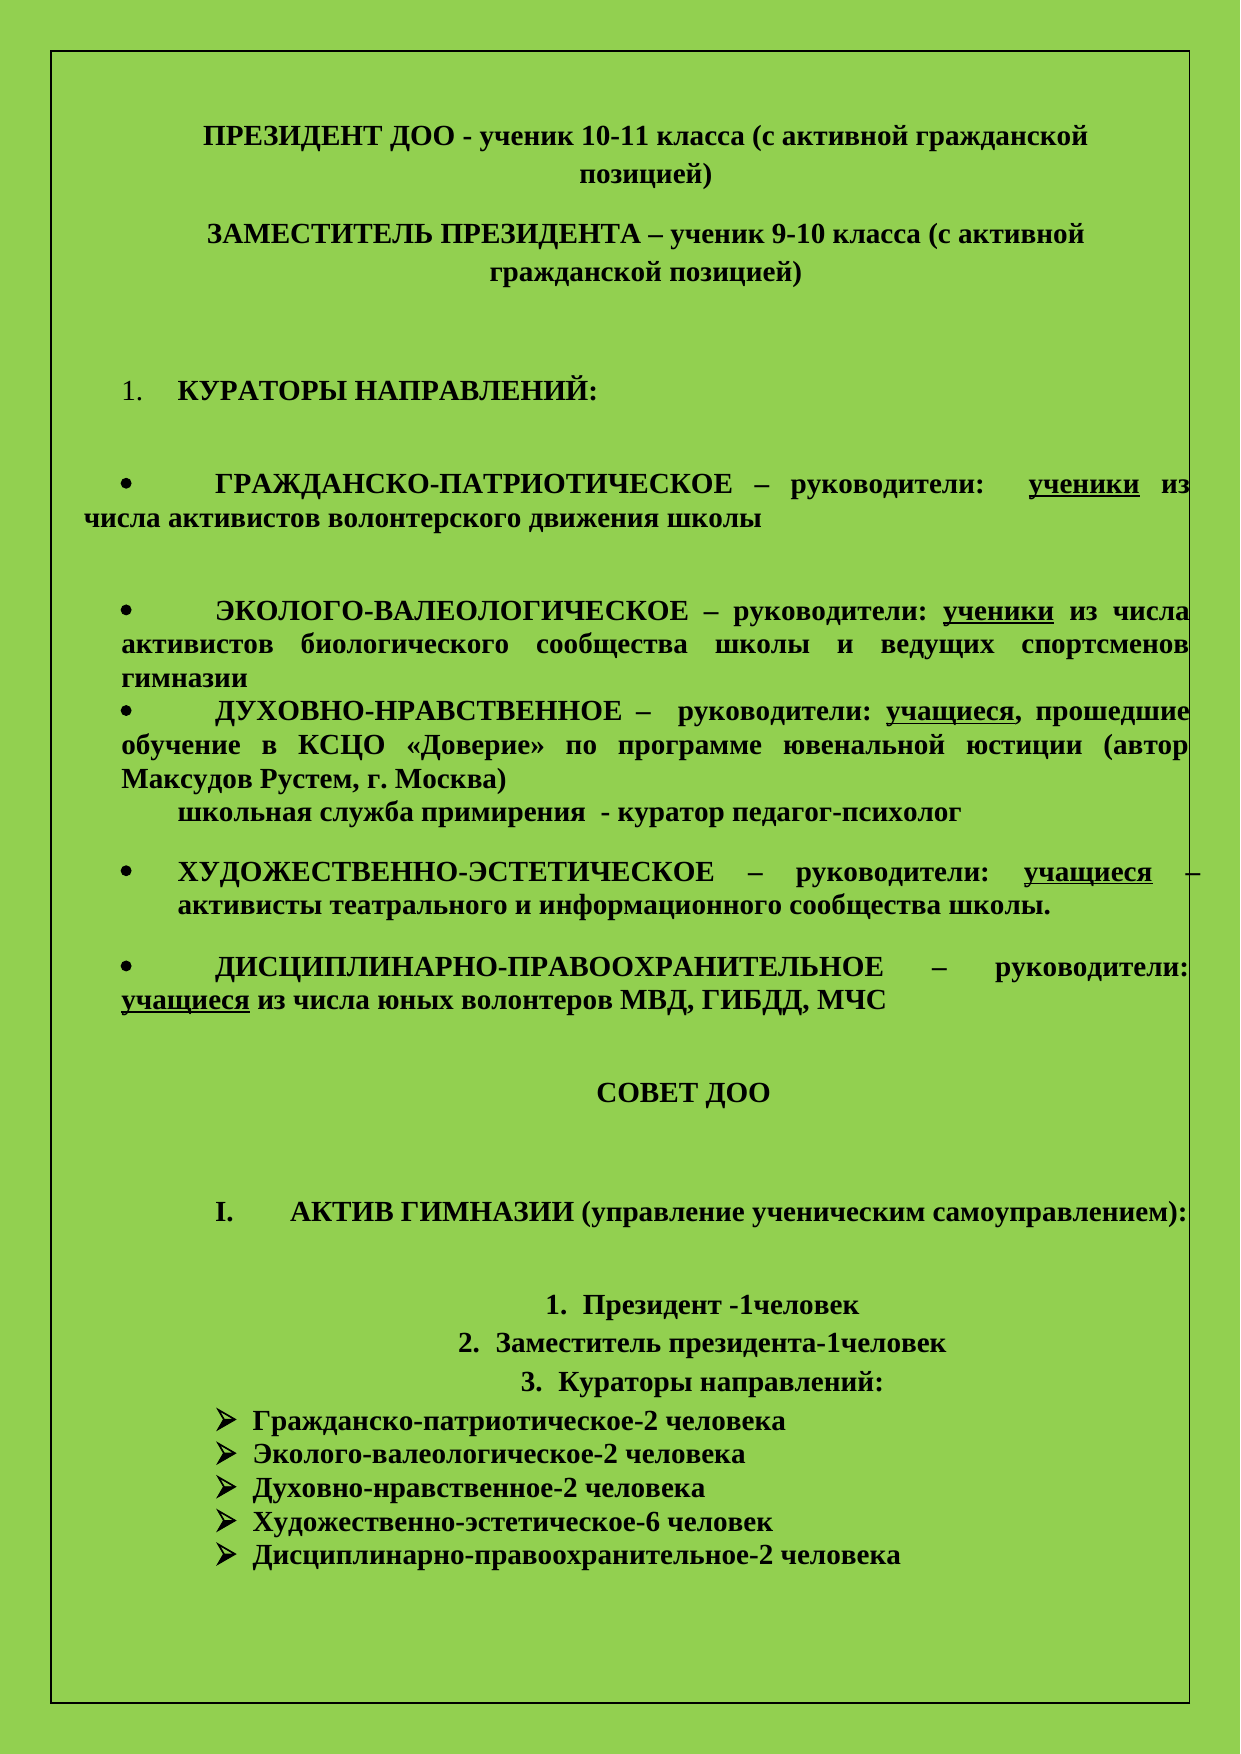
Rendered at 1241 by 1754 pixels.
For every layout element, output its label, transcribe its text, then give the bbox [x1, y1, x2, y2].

list Кураторы направлений: [215, 1364, 1189, 1398]
list Духовно-нравственное-2 человека [215, 1470, 1189, 1504]
list Художественно-эстетическое-6 человек [215, 1504, 1189, 1537]
list АКТИВ ГИМНАЗИИ (управление ученическим самоуправлением): [215, 1194, 1189, 1228]
text школьная служба примирения - куратор педагог-психолог [177, 794, 1189, 828]
list ДУХОВНО-НРАВСТВЕННОЕ – руководители: учащиеся, прошедшие обучение в КСЦО «Доверие» по программе ювенальной юстиции (автор Максудов Рустем, г. Москва) [121, 693, 1189, 794]
list Президент -1человек [215, 1287, 1189, 1321]
text ЗАМЕСТИТЕЛЬ ПРЕЗИДЕНТА – ученик 9-10 класса (с активной гражданской позицией) [140, 216, 1152, 288]
list ГРАЖДАНСКО-ПАТРИОТИЧЕСКОЕ – руководители: ученики из числа активистов волонтерского движения школы [83, 466, 1189, 533]
list Гражданско-патриотическое-2 человека [215, 1403, 1189, 1436]
list Эколого-валеологическое-2 человека [215, 1436, 1189, 1470]
list ХУДОЖЕСТВЕННО-ЭСТЕТИЧЕСКОЕ – руководители: учащиеся – активисты театрального и информационного сообщества школы. [121, 854, 1189, 921]
list ДИСЦИПЛИНАРНО-ПРАВООХРАНИТЕЛЬНОЕ – руководители: учащиеся из числа юных волонтеров МВД, ГИБДД, МЧС [121, 949, 1189, 1016]
list КУРАТОРЫ НАПРАВЛЕНИЙ: [83, 373, 1152, 407]
text ПРЕЗИДЕНТ ДОО - ученик 10-11 класса (с активной гражданской позицией) [140, 118, 1152, 190]
list Заместитель президента-1человек [215, 1326, 1189, 1359]
text СОВЕТ ДОО [121, 1075, 1189, 1109]
list Дисциплинарно-правоохранительное-2 человека [215, 1537, 1189, 1571]
list ЭКОЛОГО-ВАЛЕОЛОГИЧЕСКОЕ – руководители: ученики из числа активистов биологического сообщества школы и ведущих спортсменов гимназии [121, 593, 1189, 693]
